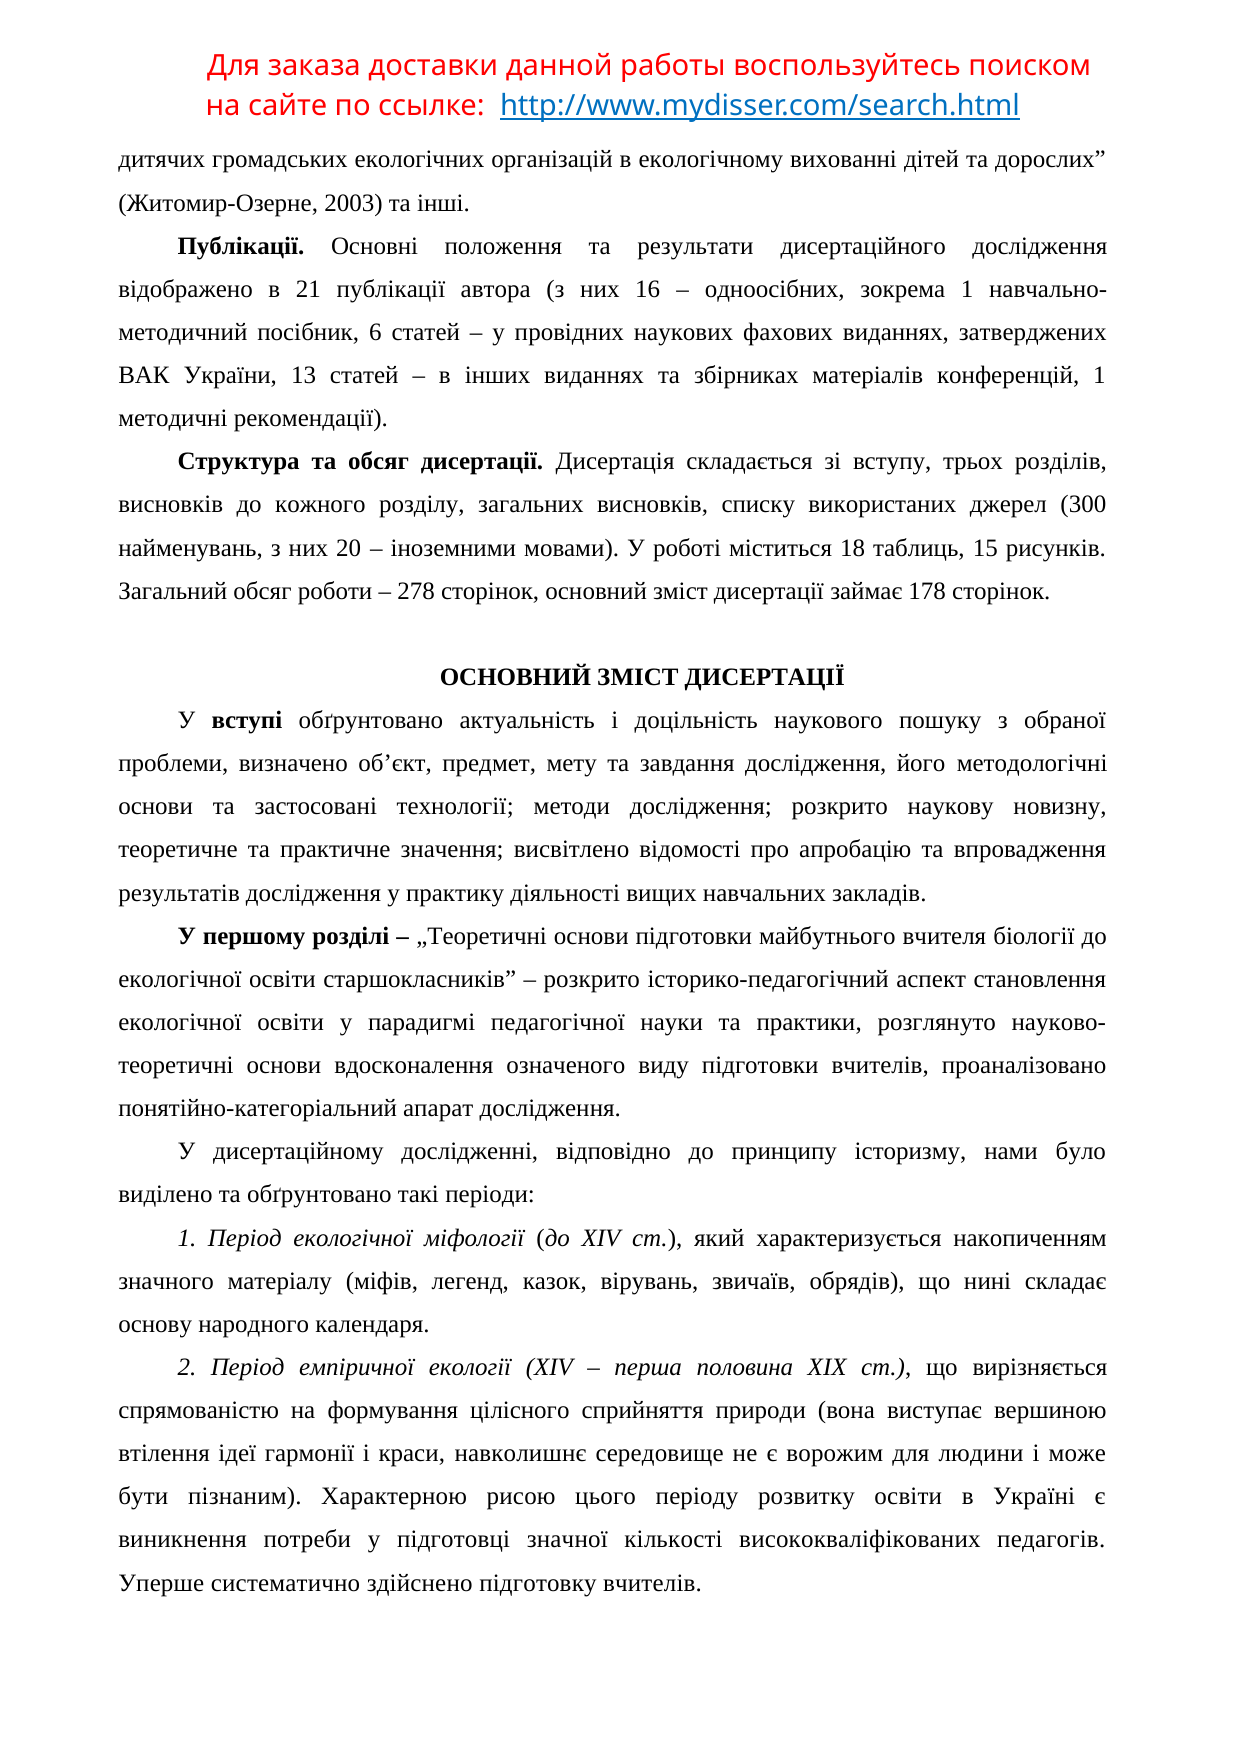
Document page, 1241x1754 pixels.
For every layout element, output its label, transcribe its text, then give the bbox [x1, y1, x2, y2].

text ОСНОВНИЙ ЗМІСТ ДИСЕРТАЦІЇ [118, 662, 1107, 691]
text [118, 144, 1107, 216]
text У вступі обґрунтовано актуальність і доцільність наукового пошуку з обраної проблеми, визначено об’єкт, предмет, мету та завдання дослідження, його методологічні основи та застосовані технології; методи дослідження; розкрито наукову новизну, теоретичне та практичне значення; висвітлено відомості про апробацію та впровадження результатів дослідження у практику діяльності вищих навчальних закладів. [118, 705, 1107, 906]
text У першому розділі – „Теоретичні основи підготовки майбутнього вчителя біології до екологічної освіти старшокласників” – розкрито історико-педагогічний аспект становлення екологічної освіти у парадигмі педагогічної науки та практики, розглянуто науково-теоретичні основи вдосконалення означеного виду підготовки вчителів, проаналізовано понятійно-категоріальний апарат дослідження. [118, 921, 1107, 1122]
text Структура та обсяг дисертації. Дисертація складається зі вступу, трьох розділів, висновків до кожного розділу, загальних висновків, списку використаних джерел (300 найменувань, з них 20 – іноземними мовами). У роботі міститься 18 таблиць, 15 рисунків. Загальний обсяг роботи – 278 сторінок, основний зміст дисертації займає 178 сторінок. [118, 446, 1107, 604]
text У дисертаційному дослідженні, відповідно до принципу історизму, нами було виділено та обґрунтовано такі періоди: [118, 1136, 1107, 1208]
text 2. Період емпіричної екології (XIV – перша половина XIX ст.), що вирізняється спрямованістю на формування цілісного сприйняття природи (вона виступає вершиною втілення ідеї гармонії і краси, навколишнє середовище не є ворожим для людини і може бути пізнаним). Характерною рисою цього періоду розвитку освіти в Україні є виникнення потреби у підготовці значної кількості висококваліфікованих педагогів. Уперше систематично здійснено підготовку вчителів. [118, 1352, 1107, 1596]
text 1. Період екологічної міфології (до XIV ст.), який характеризується накопиченням значного матеріалу (міфів, легенд, казок, вірувань, звичаїв, обрядів), що нині складає основу народного календаря. [118, 1223, 1107, 1338]
text Публікації. Основні положення та результати дисертаційного дослідження відображено в 21 публікації автора (з них 16 – одноосібних, зокрема 1 навчально-методичний посібник, 6 статей – у провідних наукових фахових виданнях, затверджених ВАК України, 13 статей – в інших виданнях та збірниках матеріалів конференцій, 1 методичні рекомендації). [118, 231, 1107, 432]
